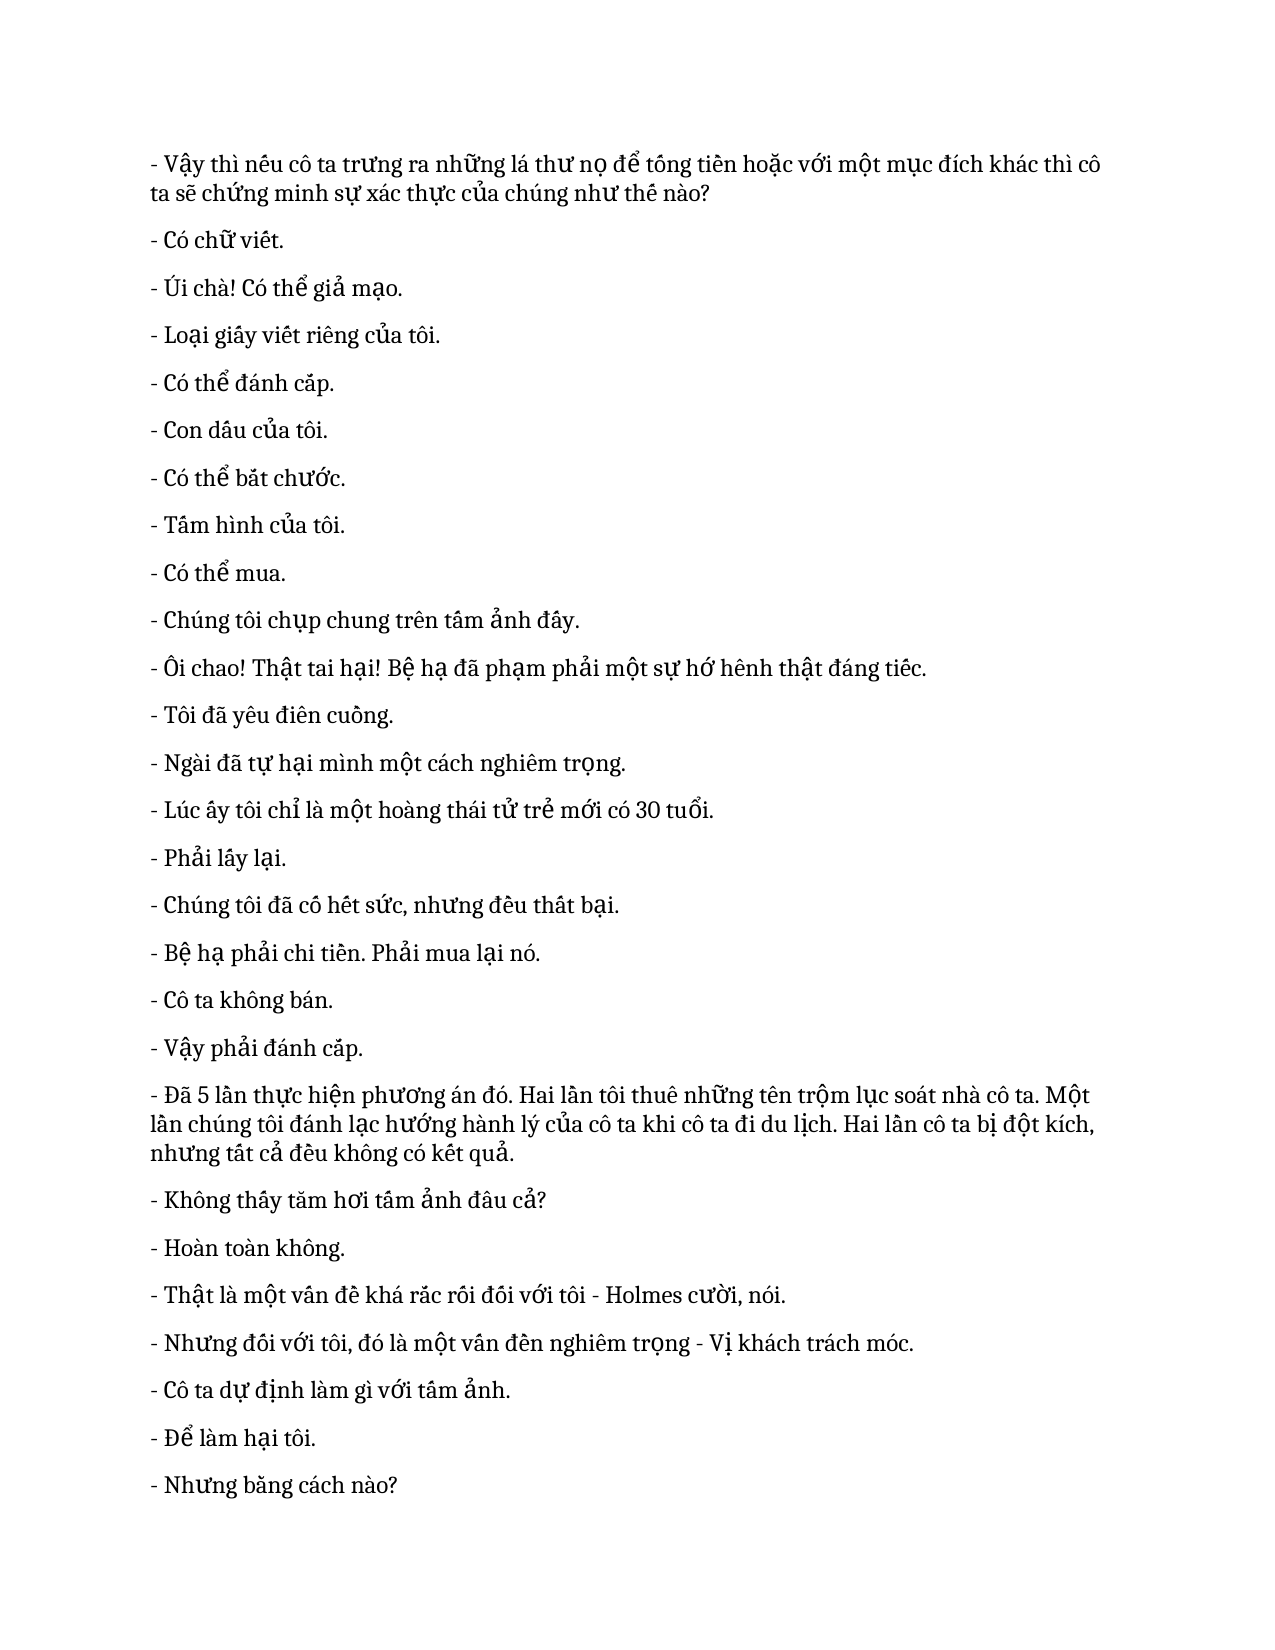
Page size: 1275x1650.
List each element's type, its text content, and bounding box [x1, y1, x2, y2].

text - Cô ta dự định làm gì với tấm ảnh. [150, 1376, 1125, 1405]
text - Chúng tôi chụp chung trên tấm ảnh đấy. [150, 606, 1125, 635]
text - Lúc ấy tôi chỉ là một hoàng thái tử trẻ mới có 30 tuổi. [150, 796, 1125, 825]
text - Tôi đã yêu điên cuồng. [150, 701, 1125, 730]
text - Phải lấy lại. [150, 844, 1125, 872]
text - Bệ hạ phải chi tiền. Phải mua lại nó. [150, 939, 1125, 967]
text - Con dấu của tôi. [150, 416, 1125, 445]
text - Thật là một vấn đề khá rắc rối đối với tôi - Holmes cười, nói. [150, 1281, 1125, 1310]
text - Cô ta không bán. [150, 986, 1125, 1015]
text - Tấm hình của tôi. [150, 511, 1125, 540]
text - Có thể mua. [150, 559, 1125, 587]
text - Có thể đánh cắp. [150, 369, 1125, 397]
text - Không thấy tăm hơi tấm ảnh đâu cả? [150, 1186, 1125, 1215]
text - Nhưng bằng cách nào? [150, 1471, 1125, 1500]
text - Hoàn toàn không. [150, 1234, 1125, 1262]
text - Nhưng đối với tôi, đó là một vấn đền nghiêm trọng - Vị khách trách móc. [150, 1329, 1125, 1357]
text - Ngài đã tự hại mình một cách nghiêm trọng. [150, 749, 1125, 777]
text - Để làm hại tôi. [150, 1424, 1125, 1452]
text - Có chữ viết. [150, 226, 1125, 255]
text - Úi chà! Có thể giả mạo. [150, 274, 1125, 302]
text - Vậy thì nếu cô ta trưng ra những lá thư nọ để tống tiền hoặc với một mục đích khác thì cô ta sẽ chứng minh sự xác thực của chúng như thế nào? [150, 150, 1125, 207]
text - Đã 5 lần thực hiện phương án đó. Hai lần tôi thuê những tên trộm lục soát nhà cô ta. Một lần chúng tôi đánh lạc hướng hành lý của cô ta khi cô ta đi du lịch. Hai lần cô ta bị đột kích, nhưng tất cả đều không có kết quả. [150, 1081, 1125, 1167]
text - Loại giấy viết riêng của tôi. [150, 321, 1125, 350]
text - Chúng tôi đã cố hết sức, nhưng đều thất bại. [150, 891, 1125, 920]
text - Ôi chao! Thật tai hại! Bệ hạ đã phạm phải một sự hớ hênh thật đáng tiếc. [150, 654, 1125, 682]
text - Vậy phải đánh cắp. [150, 1034, 1125, 1062]
text - Có thể bắt chước. [150, 464, 1125, 492]
